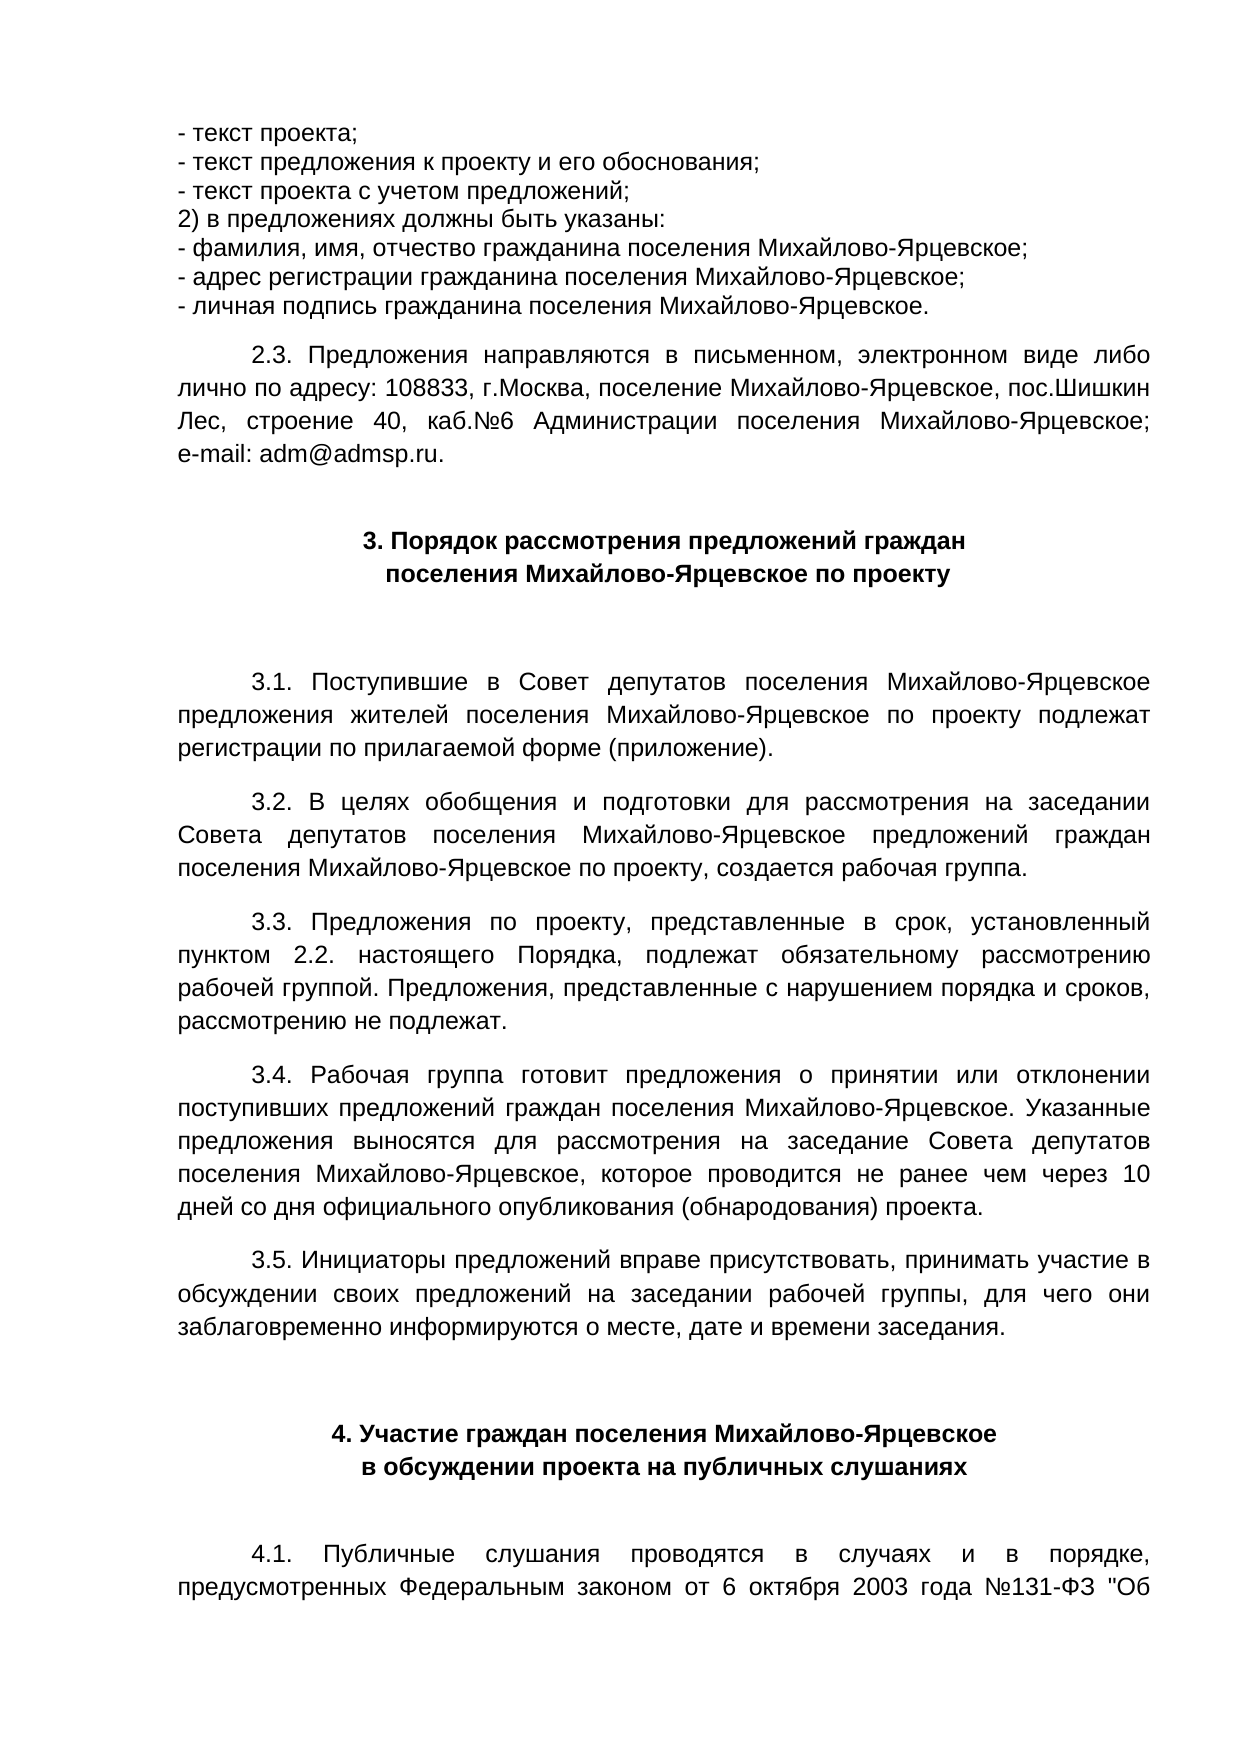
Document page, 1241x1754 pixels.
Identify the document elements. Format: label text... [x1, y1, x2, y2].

text 4. Участие граждан поселения Михайлово-Ярцевское [177, 1419, 1152, 1448]
text поселения Михайлово-Ярцевское по проекту [177, 559, 1152, 588]
text 3.2. В целях обобщения и подготовки для рассмотрения на заседании Совета депутатов поселения Михайлово-Ярцевское предложений граждан поселения Михайлово-Ярцевское по проекту, создается рабочая группа. [177, 787, 1152, 882]
text - текст проекта; [177, 118, 1152, 147]
text - адрес регистрации гражданина поселения Михайлово-Ярцевское; [177, 262, 1152, 291]
text - личная подпись гражданина поселения Михайлово-Ярцевское. [177, 291, 1152, 319]
text 2) в предложениях должны быть указаны: [177, 204, 1152, 233]
text 3.3. Предложения по проекту, представленные в срок, установленный пунктом 2.2. настоящего Порядка, подлежат обязательному рассмотрению рабочей группой. Предложения, представленные с нарушением порядка и сроков, рассмотрению не подлежат. [177, 907, 1152, 1034]
text 3.4. Рабочая группа готовит предложения о принятии или отклонении поступивших предложений граждан поселения Михайлово-Ярцевское. Указанные предложения выносятся для рассмотрения на заседание Совета депутатов поселения Михайлово-Ярцевское, которое проводится не ранее чем через 10 дней со дня официального опубликования (обнародования) проекта. [177, 1059, 1152, 1220]
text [177, 1539, 1152, 1601]
text 3.5. Инициаторы предложений вправе присутствовать, принимать участие в обсуждении своих предложений на заседании рабочей группы, для чего они заблаговременно информируются о месте, дате и времени заседания. [177, 1246, 1152, 1340]
text в обсуждении проекта на публичных слушаниях [177, 1452, 1152, 1481]
text 3. Порядок рассмотрения предложений граждан [177, 526, 1152, 555]
text - текст проекта с учетом предложений; [177, 176, 1152, 204]
text - фамилия, имя, отчество гражданина поселения Михайлово-Ярцевское; [177, 233, 1152, 262]
text 3.1. Поступившие в Совет депутатов поселения Михайлово-Ярцевское предложения жителей поселения Михайлово-Ярцевское по проекту подлежат регистрации по прилагаемой форме (приложение). [177, 667, 1152, 762]
text 2.3. Предложения направляются в письменном, электронном виде либо лично по адресу: 108833, г.Москва, поселение Михайлово-Ярцевское, пос.Шишкин Лес, строение 40, каб.№6 Администрации поселения Михайлово-Ярцевское; e-mail: adm@admsp.ru. [177, 340, 1152, 468]
text - текст предложения к проекту и его обоснования; [177, 147, 1152, 176]
